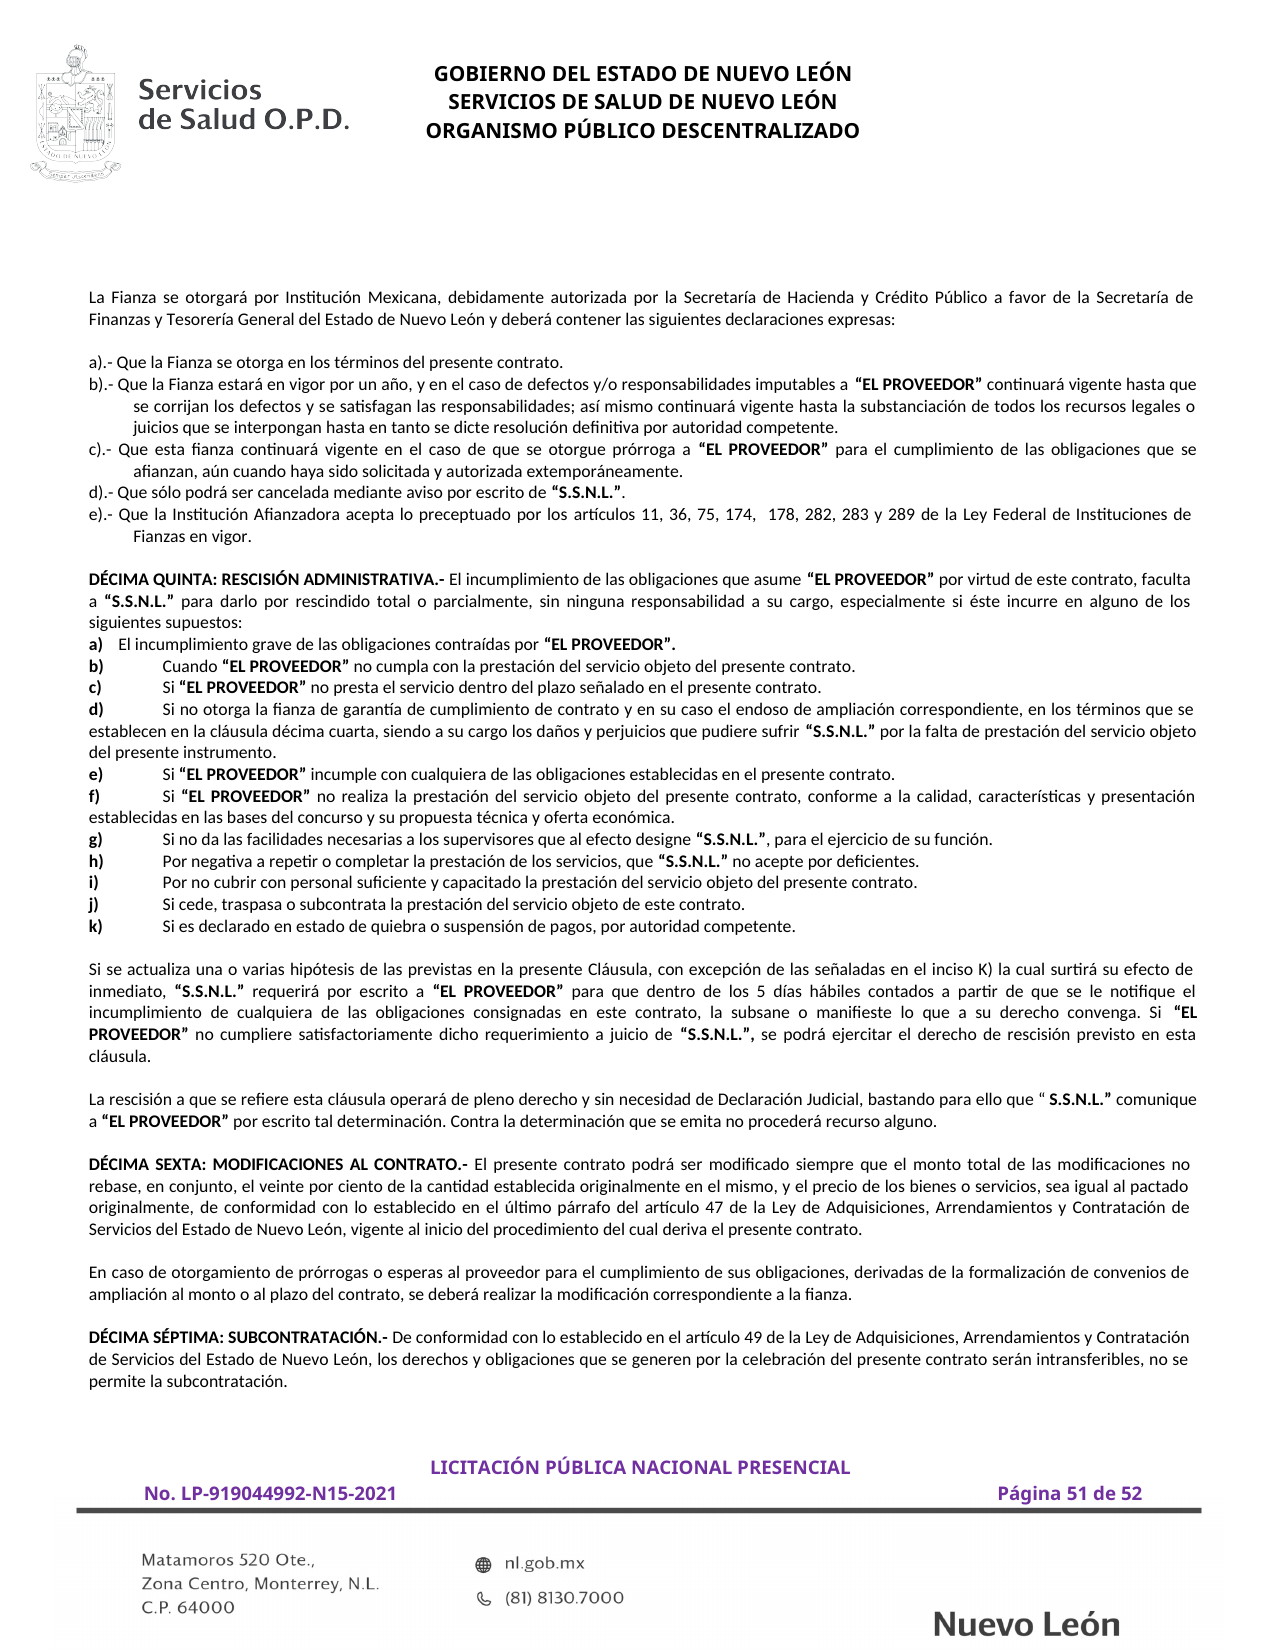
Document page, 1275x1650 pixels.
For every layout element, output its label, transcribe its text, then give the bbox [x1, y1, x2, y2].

list Si es declarado en estado de quiebra o suspensión de pagos, por autoridad competente. [89, 915, 1197, 936]
list Si “EL PROVEEDOR” no realiza la prestación del servicio objeto del presente contrato, conforme a la calidad, características y presentación establecidas en las bases del concurso y su propuesta técnica y oferta económica. [89, 785, 1197, 828]
text b).- Que la Fianza estará en vigor por un año, y en el caso de defectos y/o responsabilidades imputables a “EL PROVEEDOR” continuará vigente hasta que se corrijan los defectos y se satisfagan las responsabilidades; así mismo continuará vigente hasta la substanciación de todos los recursos legales o juicios que se interpongan hasta en tanto se dicte resolución definitiva por autoridad competente. [89, 373, 1197, 438]
text En caso de otorgamiento de prórrogas o esperas al proveedor para el cumplimiento de sus obligaciones, derivadas de la formalización de convenios de ampliación al monto o al plazo del contrato, se deberá realizar la modificación correspondiente a la fianza. [89, 1261, 1192, 1305]
text Si se actualiza una o varias hipótesis de las previstas en la presente Cláusula, con excepción de las señaladas en el inciso K) la cual surtirá su efecto de inmediato, “S.S.N.L.” requerirá por escrito a “EL PROVEEDOR” para que dentro de los 5 días hábiles contados a partir de que se le notifique el incumplimiento de cualquiera de las obligaciones consignadas en este contrato, la subsane o manifieste lo que a su derecho convenga. Si “EL PROVEEDOR” no cumpliere satisfactoriamente dicho requerimiento a juicio de “S.S.N.L.”, se podrá ejercitar el derecho de rescisión previsto en esta cláusula. [89, 958, 1197, 1066]
list Si no otorga la fianza de garantía de cumplimiento de contrato y en su caso el endoso de ampliación correspondiente, en los términos que se establecen en la cláusula décima cuarta, siendo a su cargo los daños y perjuicios que pudiere sufrir “S.S.N.L.” por la falta de prestación del servicio objeto del presente instrumento. [89, 698, 1197, 763]
text La rescisión a que se refiere esta cláusula operará de pleno derecho y sin necesidad de Declaración Judicial, bastando para ello que “S.S.N.L.” comunique a “EL PROVEEDOR” por escrito tal determinación. Contra la determinación que se emita no procederá recurso alguno. [89, 1088, 1197, 1131]
text DÉCIMA QUINTA: RESCISIÓN ADMINISTRATIVA.- El incumplimiento de las obligaciones que asume “EL PROVEEDOR” por virtud de este contrato, faculta a “S.S.N.L.” para darlo por rescindido total o parcialmente, sin ninguna responsabilidad a su cargo, especialmente si éste incurre en alguno de los siguientes supuestos: [89, 568, 1192, 633]
list Cuando “EL PROVEEDOR” no cumpla con la prestación del servicio objeto del presente contrato. [89, 655, 1197, 676]
text DÉCIMA SÉPTIMA: SUBCONTRATACIÓN.- De conformidad con lo establecido en el artículo 49 de la Ley de Adquisiciones, Arrendamientos y Contratación de Servicios del Estado de Nuevo León, los derechos y obligaciones que se generen por la celebración del presente contrato serán intransferibles, no se permite la subcontratación. [89, 1326, 1192, 1391]
list Si “EL PROVEEDOR” no presta el servicio dentro del plazo señalado en el presente contrato. [89, 676, 1197, 698]
text a).- Que la Fianza se otorga en los términos del presente contrato. [89, 351, 1197, 373]
list El incumplimiento grave de las obligaciones contraídas por “EL PROVEEDOR”. [89, 633, 1198, 655]
text La Fianza se otorgará por Institución Mexicana, debidamente autorizada por la Secretaría de Hacienda y Crédito Público a favor de la Secretaría de Finanzas y Tesorería General del Estado de Nuevo León y deberá contener las siguientes declaraciones expresas: [89, 286, 1197, 330]
list Por negativa a repetir o completar la prestación de los servicios, que “S.S.N.L.” no acepte por deficientes. [89, 850, 1197, 871]
text DÉCIMA SEXTA: MODIFICACIONES AL CONTRATO.- El presente contrato podrá ser modificado siempre que el monto total de las modificaciones no rebase, en conjunto, el veinte por ciento de la cantidad establecida originalmente en el mismo, y el precio de los bienes o servicios, sea igual al pactado originalmente, de conformidad con lo establecido en el último párrafo del artículo 47 de la Ley de Adquisiciones, Arrendamientos y Contratación de Servicios del Estado de Nuevo León, vigente al inicio del procedimiento del cual deriva el presente contrato. [89, 1153, 1192, 1240]
picture [50, 1495, 1225, 1650]
picture [22, 1, 363, 265]
list Si “EL PROVEEDOR” incumple con cualquiera de las obligaciones establecidas en el presente contrato. [89, 763, 1197, 785]
list Si cede, traspasa o subcontrata la prestación del servicio objeto de este contrato. [89, 893, 1197, 915]
text c).- Que esta fianza continuará vigente en el caso de que se otorgue prórroga a “EL PROVEEDOR” para el cumplimiento de las obligaciones que se afianzan, aún cuando haya sido solicitada y autorizada extemporáneamente. [89, 438, 1197, 481]
text d).- Que sólo podrá ser cancelada mediante aviso por escrito de “S.S.N.L.”. [89, 481, 1192, 503]
list Por no cubrir con personal suficiente y capacitado la prestación del servicio objeto del presente contrato. [89, 871, 1197, 893]
text e).- Que la Institución Afianzadora acepta lo preceptuado por los artículos 11, 36, 75, 174, 178, 282, 283 y 289 de la Ley Federal de Instituciones de Fianzas en vigor. [89, 503, 1192, 546]
list Si no da las facilidades necesarias a los supervisores que al efecto designe “S.S.N.L.”, para el ejercicio de su función. [89, 828, 1197, 850]
